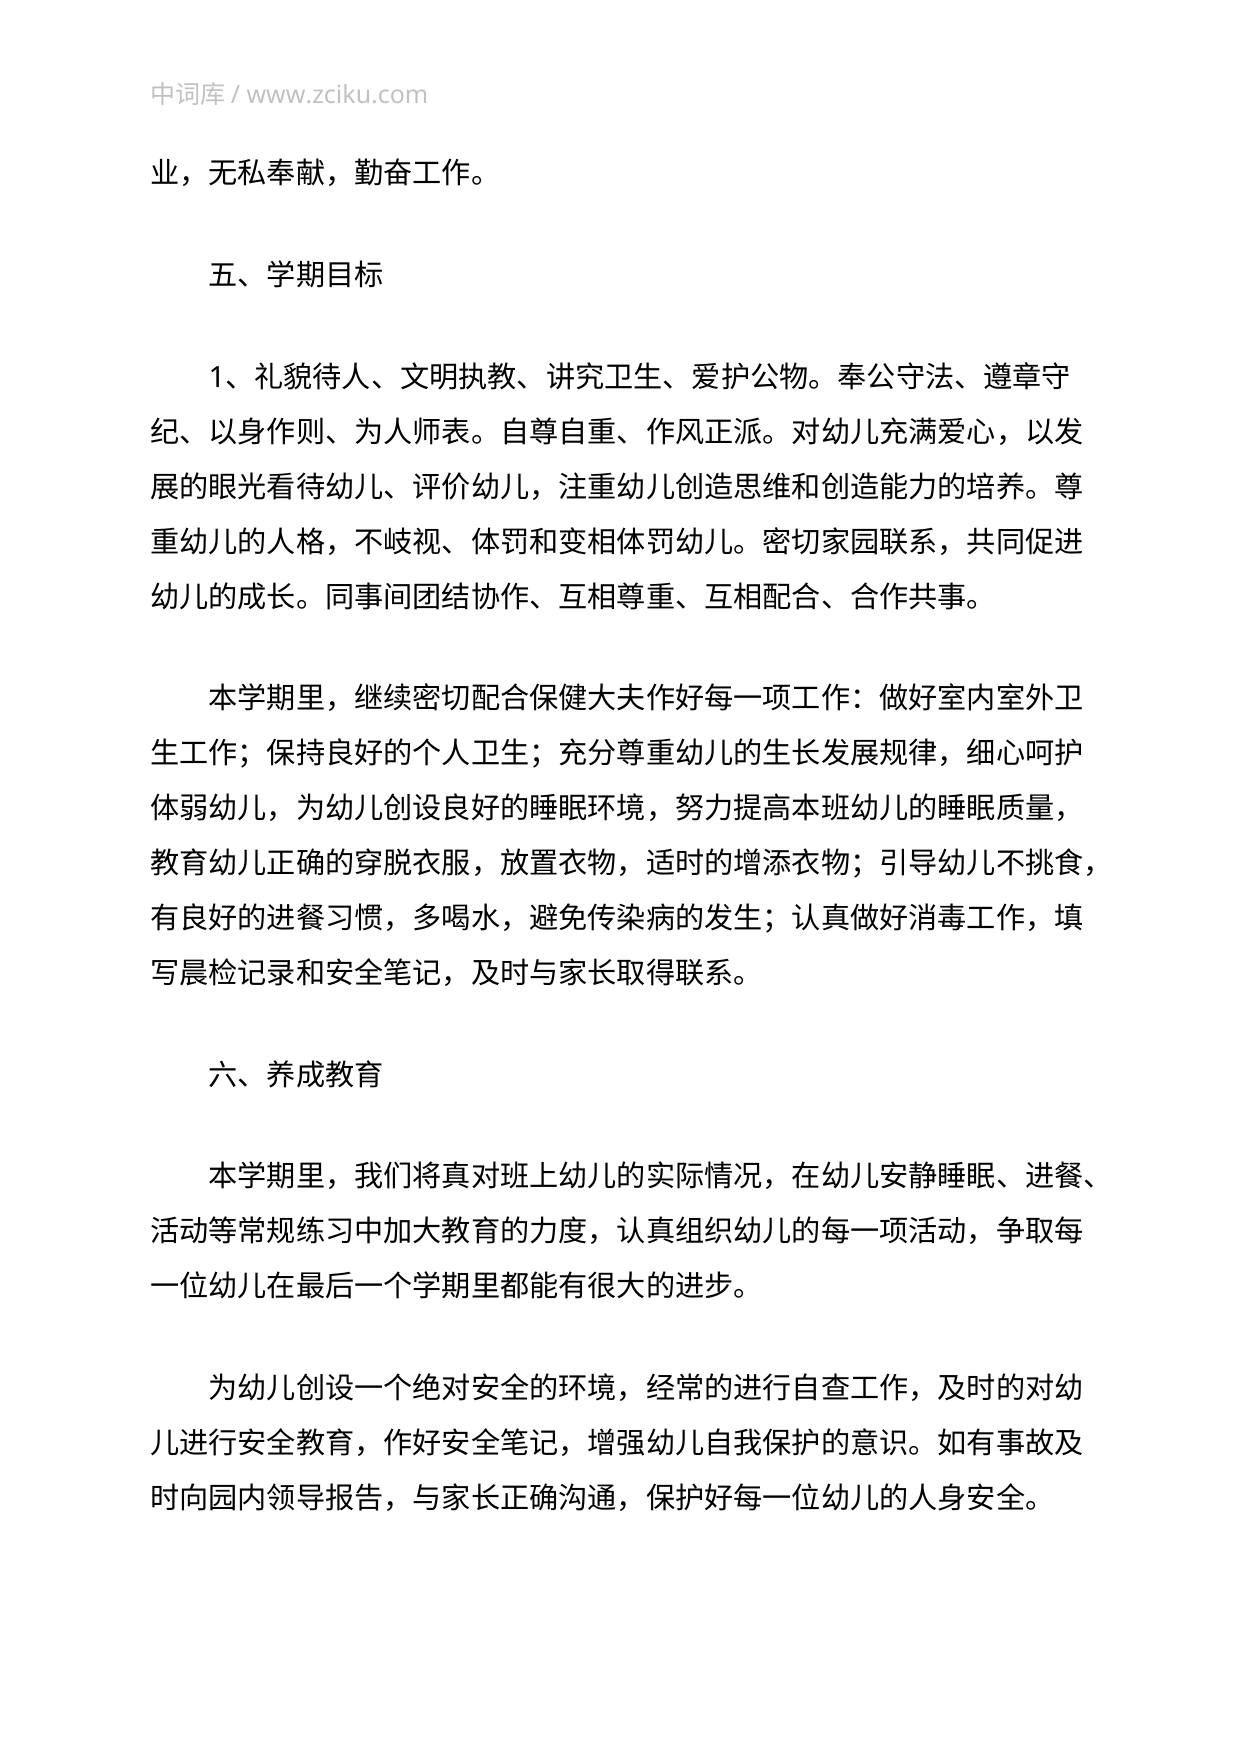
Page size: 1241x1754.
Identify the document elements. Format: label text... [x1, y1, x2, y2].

text 1、礼貌待人、文明执教、讲究卫生、爱护公物。奉公守法、遵章守纪、以身作则、为人师表。自尊自重、作风正派。对幼儿充满爱心，以发展的眼光看待幼儿、评价幼儿，注重幼儿创造思维和创造能力的培养。尊重幼儿的人格，不岐视、体罚和变相体罚幼儿。密切家园联系，共同促进幼儿的成长。同事间团结协作、互相尊重、互相配合、合作共事。 [150, 353, 1090, 616]
text 五、学期目标 [150, 252, 1090, 294]
text 为幼儿创设一个绝对安全的环境，经常的进行自查工作，及时的对幼儿进行安全教育，作好安全笔记，增强幼儿自我保护的意识。如有事故及时向园内领导报告，与家长正确沟通，保护好每一位幼儿的人身安全。 [150, 1364, 1090, 1517]
text 本学期里，继续密切配合保健大夫作好每一项工作：做好室内室外卫生工作；保持良好的个人卫生；充分尊重幼儿的生长发展规律，细心呵护体弱幼儿，为幼儿创设良好的睡眠环境，努力提高本班幼儿的睡眠质量，教育幼儿正确的穿脱衣服，放置衣物，适时的增添衣物；引导幼儿不挑食，有良好的进餐习惯，多喝水，避免传染病的发生；认真做好消毒工作，填写晨检记录和安全笔记，及时与家长取得联系。 [150, 675, 1090, 992]
text 本学期里，我们将真对班上幼儿的实际情况，在幼儿安静睡眠、进餐、活动等常规练习中加大教育的力度，认真组织幼儿的每一项活动，争取每一位幼儿在最后一个学期里都能有很大的进步。 [150, 1153, 1090, 1305]
text 六、养成教育 [150, 1051, 1090, 1093]
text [150, 150, 1090, 192]
